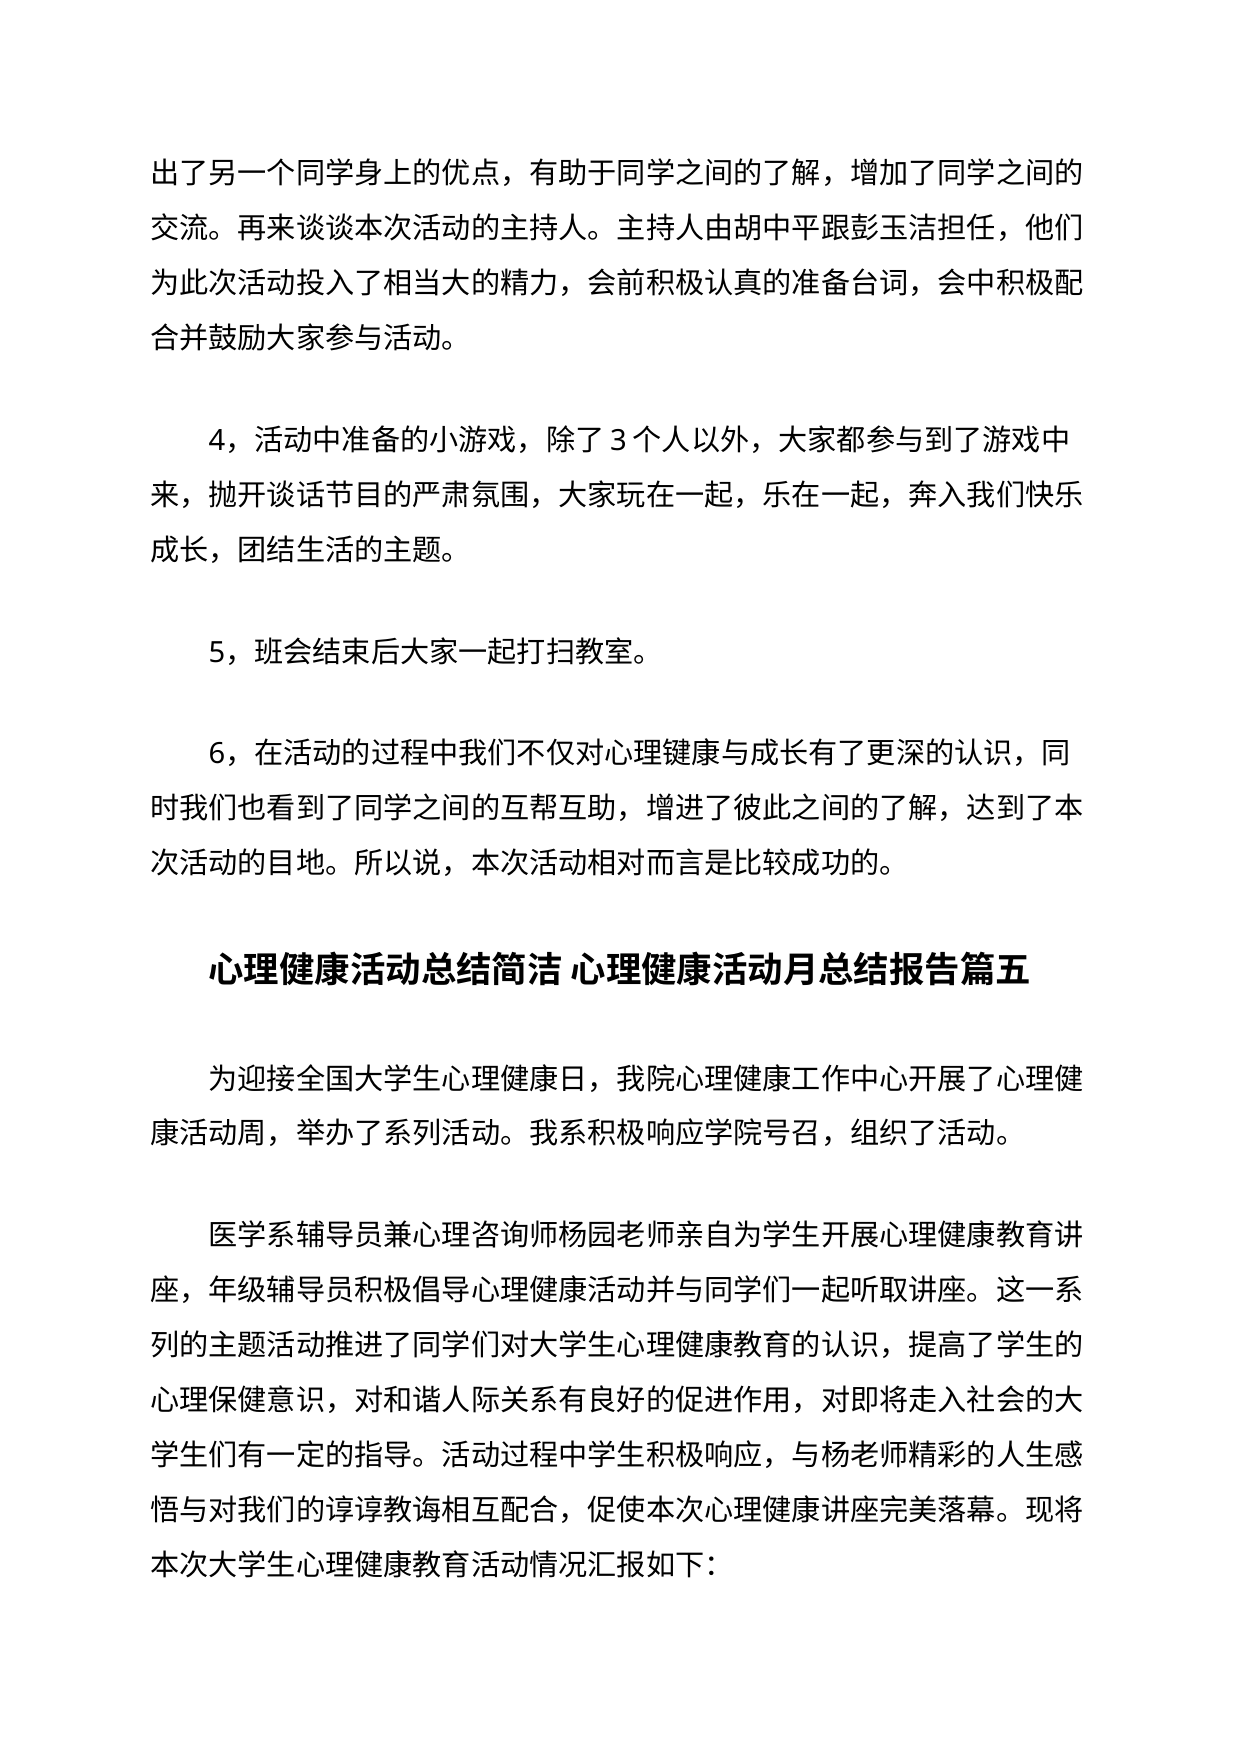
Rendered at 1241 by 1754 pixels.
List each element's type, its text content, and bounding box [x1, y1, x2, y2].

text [150, 150, 1090, 357]
text 为迎接全国大学生心理健康日，我院心理健康工作中心开展了心理健康活动周，举办了系列活动。我系积极响应学院号召，组织了活动。 [150, 1055, 1090, 1152]
text 心理健康活动总结简洁 心理健康活动月总结报告篇五 [150, 942, 1090, 993]
text 4，活动中准备的小游戏，除了3个人以外，大家都参与到了游戏中来，抛开谈话节目的严肃氛围，大家玩在一起，乐在一起，奔入我们快乐成长，团结生活的主题。 [150, 416, 1090, 569]
text 医学系辅导员兼心理咨询师杨园老师亲自为学生开展心理健康教育讲座，年级辅导员积极倡导心理健康活动并与同学们一起听取讲座。这一系列的主题活动推进了同学们对大学生心理健康教育的认识，提高了学生的心理保健意识，对和谐人际关系有良好的促进作用，对即将走入社会的大学生们有一定的指导。活动过程中学生积极响应，与杨老师精彩的人生感悟与对我们的谆谆教诲相互配合，促使本次心理健康讲座完美落幕。现将本次大学生心理健康教育活动情况汇报如下： [150, 1212, 1090, 1583]
text 6，在活动的过程中我们不仅对心理键康与成长有了更深的认识，同时我们也看到了同学之间的互帮互助，增进了彼此之间的了解，达到了本次活动的目地。所以说，本次活动相对而言是比较成功的。 [150, 730, 1090, 882]
text 5，班会结束后大家一起打扫教室。 [150, 628, 1090, 671]
